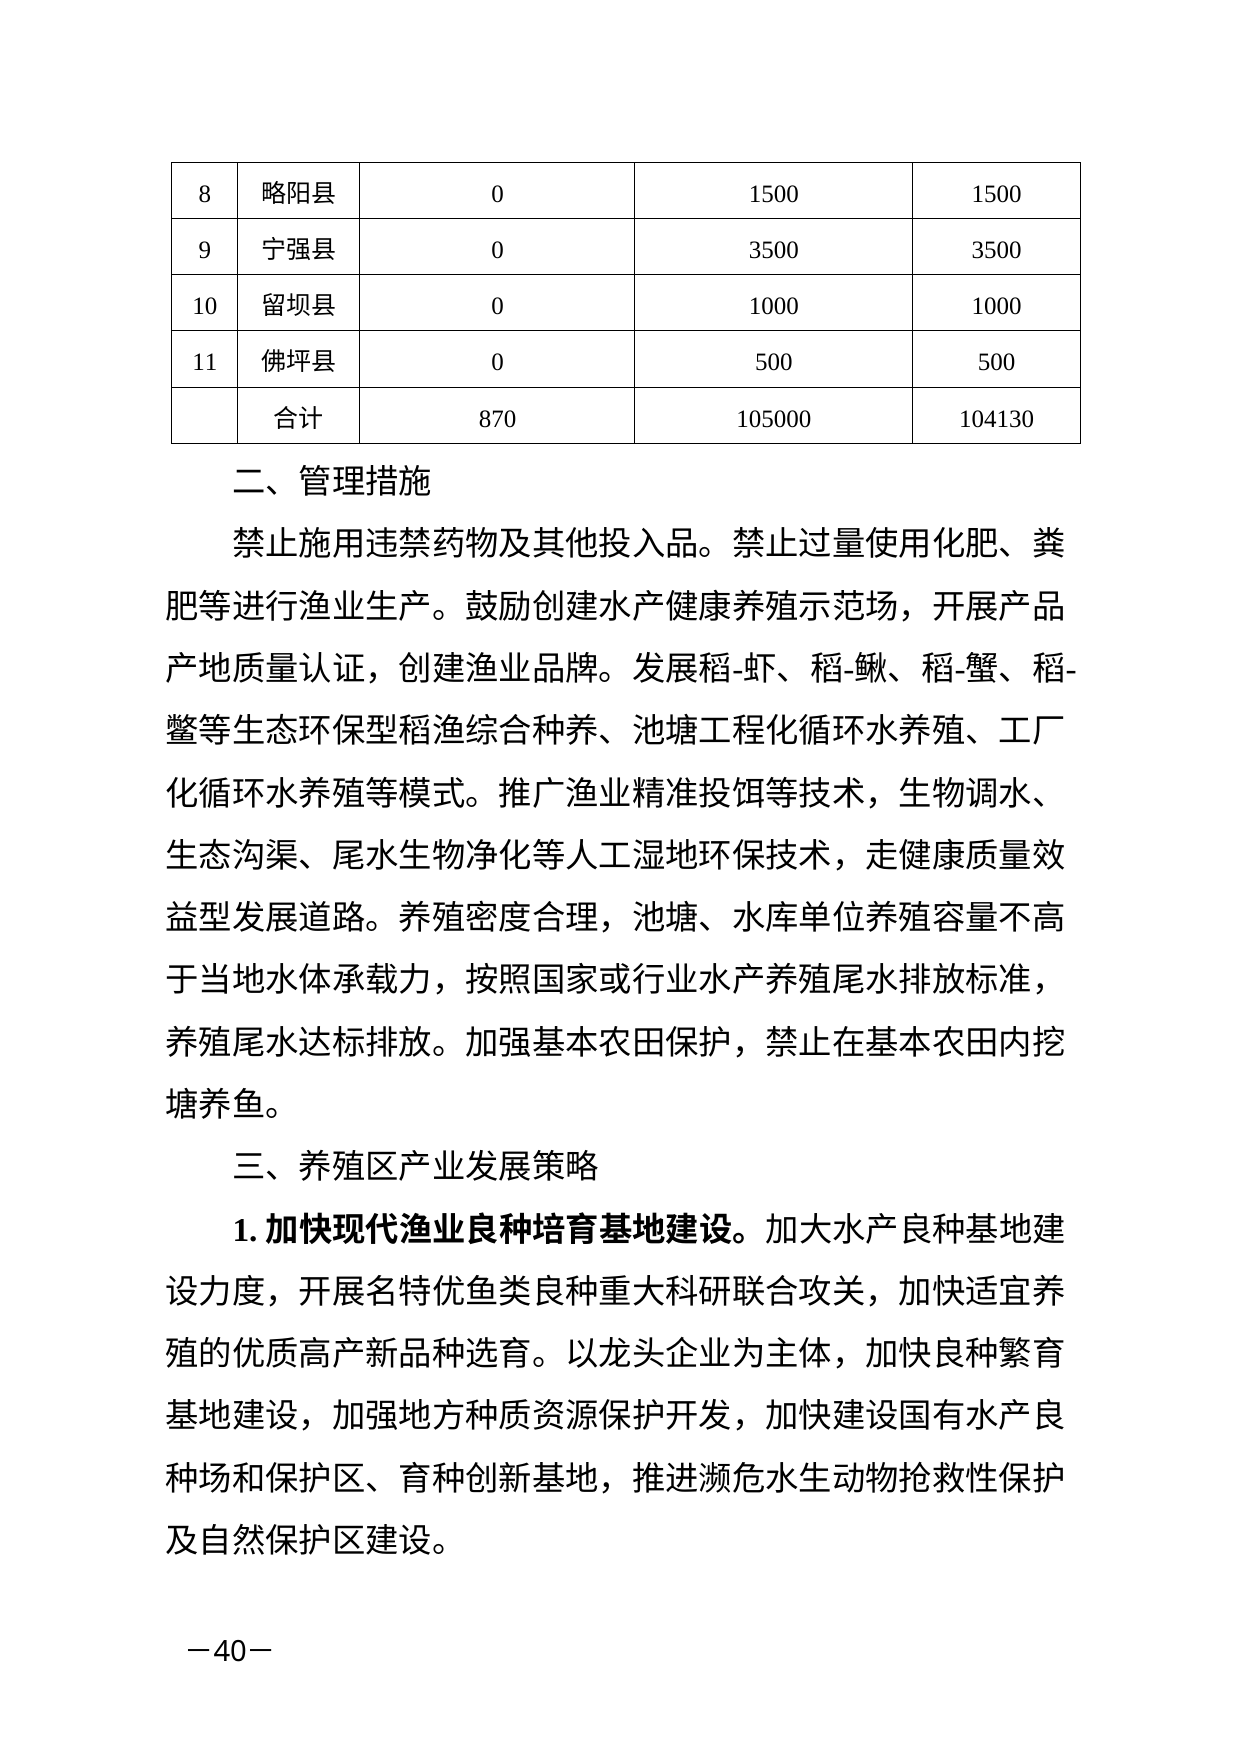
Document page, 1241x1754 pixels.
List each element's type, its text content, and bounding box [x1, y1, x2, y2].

text 禁止施用违禁药物及其他投入品。禁止过量使用化肥、粪肥等进行渔业生产。鼓励创建水产健康养殖示范场，开展产品产地质量认证，创建渔业品牌。发展稻-虾、稻-鳅、稻-蟹、稻-鳖等生态环保型稻渔综合种养、池塘工程化循环水养殖、工厂化循环水养殖等模式。推广渔业精准投饵等技术，生物调水、生态沟渠、尾水生物净化等人工湿地环保技术，走健康质量效益型发展道路。养殖密度合理，池塘、水库单位养殖容量不高于当地水体承载力，按照国家或行业水产养殖尾水排放标准，养殖尾水达标排放。加强基本农田保护，禁止在基本农田内挖塘养鱼。 [165, 506, 1087, 1129]
table_cell 10 [172, 275, 237, 330]
table_cell 留坝县 [238, 275, 359, 330]
table_cell 11 [172, 331, 237, 387]
table_cell 870 [360, 388, 634, 443]
table_cell [172, 388, 237, 443]
table_cell 1000 [635, 275, 912, 330]
table_cell 0 [360, 163, 634, 218]
subtitle 三、养殖区产业发展策略 [165, 1129, 1087, 1191]
table_cell 3500 [913, 219, 1080, 274]
table_cell 1500 [635, 163, 912, 218]
table_cell 0 [360, 331, 634, 387]
table_cell 合计 [238, 388, 359, 443]
subtitle 二、管理措施 [165, 444, 1087, 506]
table_cell 500 [913, 331, 1080, 387]
table_cell 佛坪县 [238, 331, 359, 387]
table_cell 0 [360, 219, 634, 274]
table_cell 105000 [635, 388, 912, 443]
table_cell 1000 [913, 275, 1080, 330]
table_cell 104130 [913, 388, 1080, 443]
table_cell 0 [360, 275, 634, 330]
table_cell 9 [172, 219, 237, 274]
table_cell 3500 [635, 219, 912, 274]
table_cell 500 [635, 331, 912, 387]
text 1. 加快现代渔业良种培育基地建设。加大水产良种基地建设力度，开展名特优鱼类良种重大科研联合攻关，加快适宜养殖的优质高产新品种选育。以龙头企业为主体，加快良种繁育基地建设，加强地方种质资源保护开发，加快建设国有水产良种场和保护区、育种创新基地，推进濒危水生动物抢救性保护及自然保护区建设。 [165, 1191, 1087, 1565]
table_cell 宁强县 [238, 219, 359, 274]
table_cell 略阳县 [238, 163, 359, 218]
table_cell 1500 [913, 163, 1080, 218]
table_cell 8 [172, 163, 237, 218]
